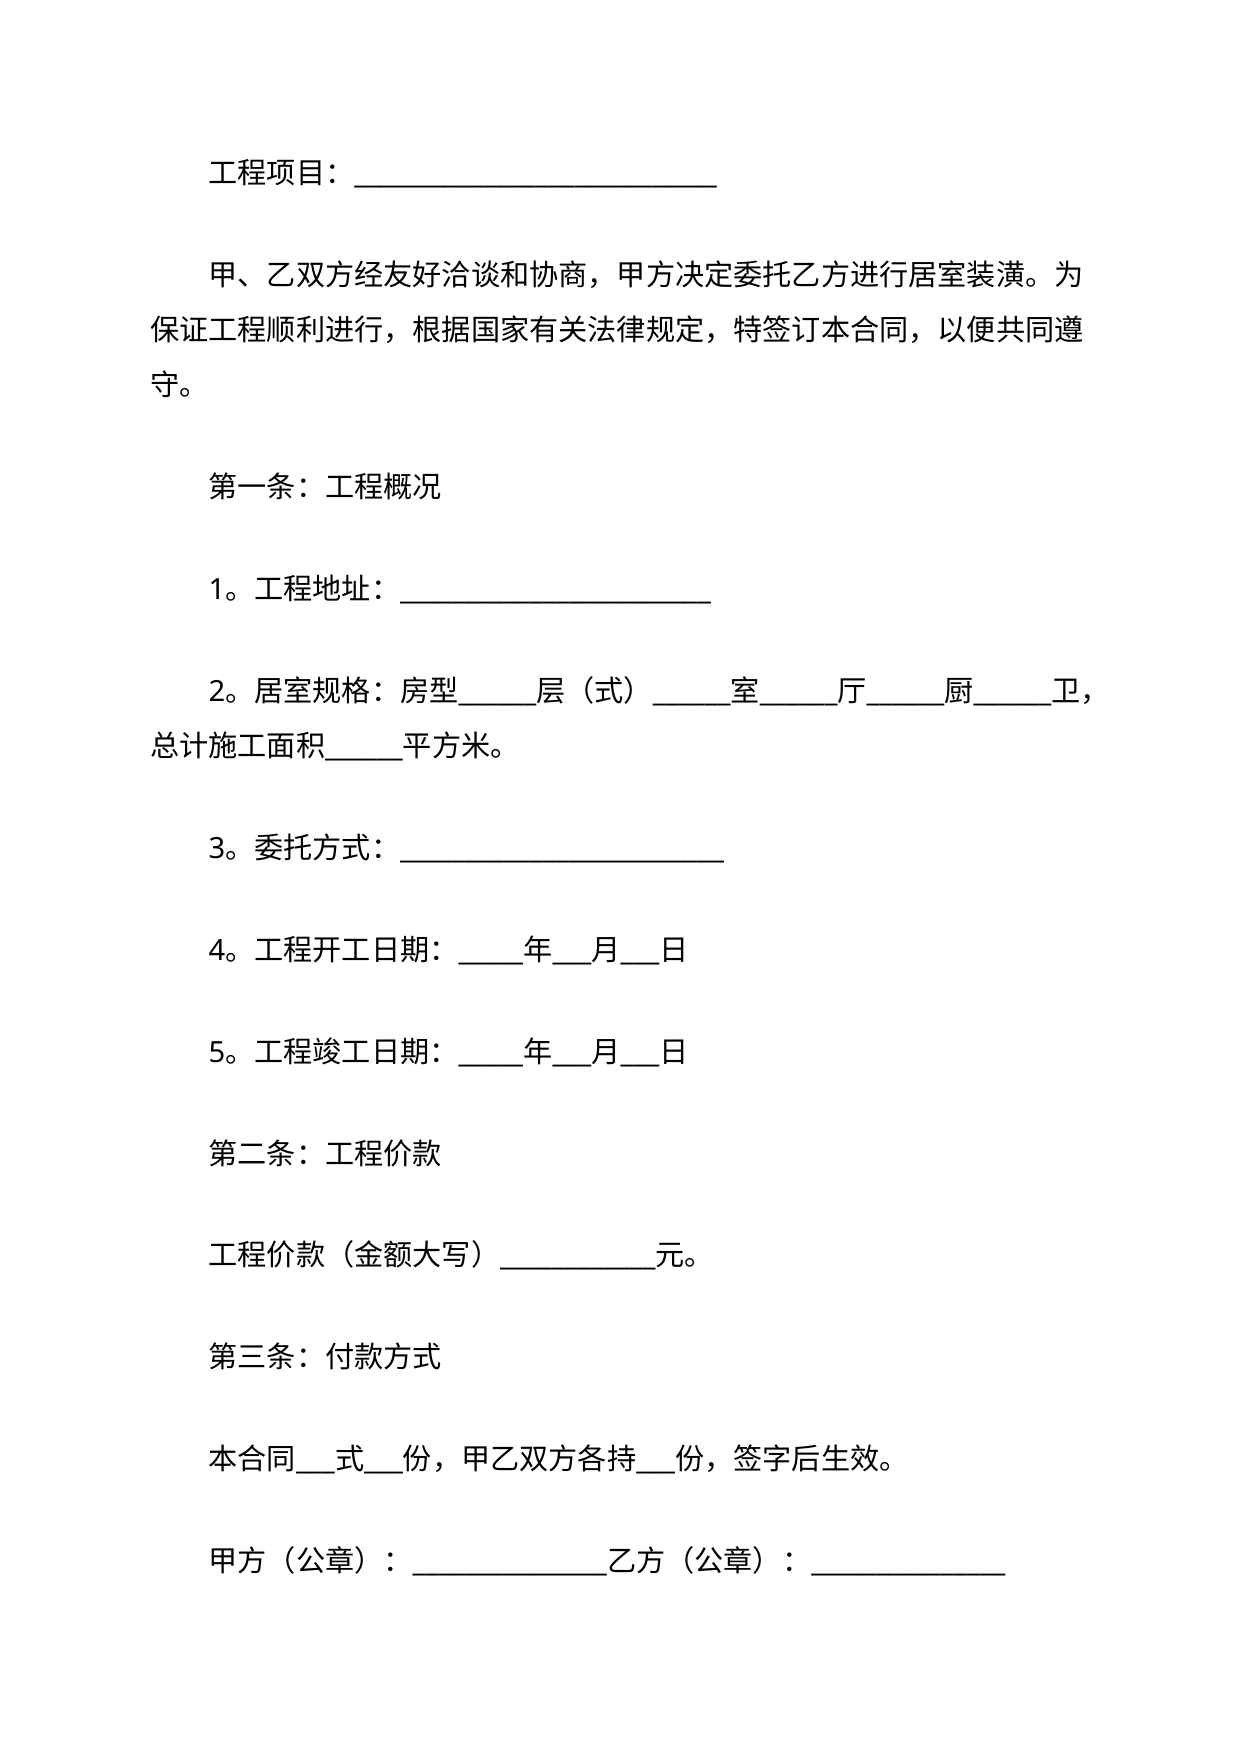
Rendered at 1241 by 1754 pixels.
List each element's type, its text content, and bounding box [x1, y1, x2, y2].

text 甲方（公章）：_______________乙方（公章）：_______________ [150, 1538, 1090, 1580]
text 1。工程地址：________________________ [150, 565, 1090, 608]
text 第二条：工程价款 [150, 1130, 1090, 1172]
text 第三条：付款方式 [150, 1334, 1090, 1376]
text 工程价款（金额大写）____________元。 [150, 1232, 1090, 1274]
text 2。居室规格：房型______层（式）______室______厅______厨______卫，总计施工面积______平方米。 [150, 667, 1090, 765]
text 甲、乙双方经友好洽谈和协商，甲方决定委托乙方进行居室装潢。为保证工程顺利进行，根据国家有关法律规定，特签订本合同，以便共同遵守。 [150, 252, 1090, 404]
text 5。工程竣工日期：_____年___月___日 [150, 1028, 1090, 1071]
text 本合同___式___份，甲乙双方各持___份，签字后生效。 [150, 1436, 1090, 1478]
text 工程项目：____________________________ [150, 150, 1090, 192]
text 4。工程开工日期：_____年___月___日 [150, 926, 1090, 969]
text 第一条：工程概况 [150, 463, 1090, 506]
text 3。委托方式：_________________________ [150, 824, 1090, 867]
